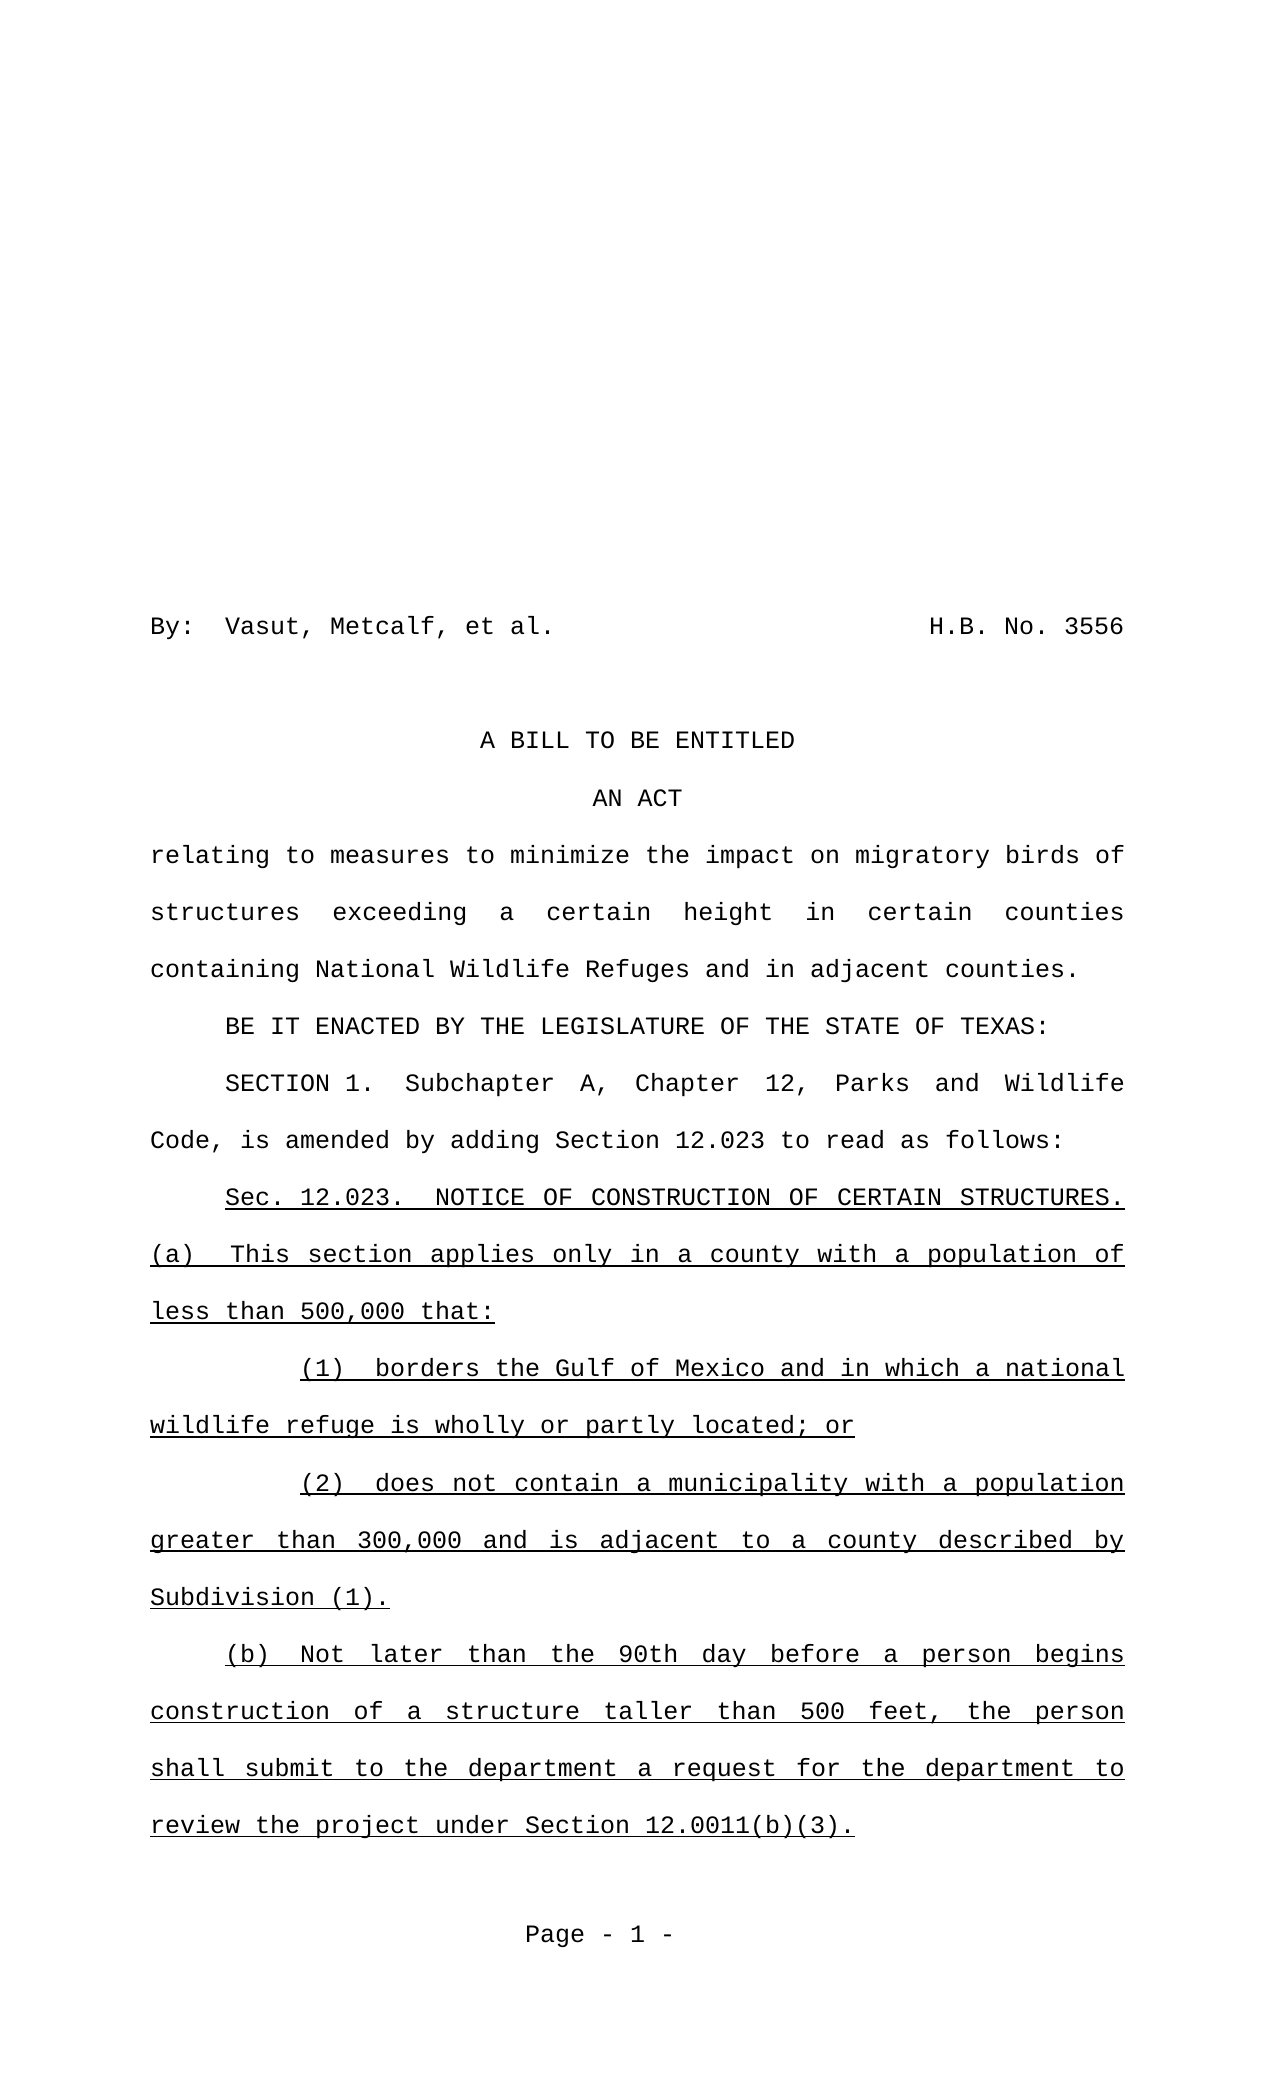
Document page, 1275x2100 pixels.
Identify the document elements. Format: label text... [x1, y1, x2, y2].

text (2) does not contain a municipality with a population greater than 300,000 and is adjacent to a county described by Subdivision (1). [150, 1470, 1125, 1550]
text (1) borders the Gulf of Mexico and in which a national wildlife refuge is wholly or partly located; or [150, 1356, 1125, 1441]
text relating to measures to minimize the impact on migratory birds of structures exceeding a certain height in certain counties containing National Wildlife Refuges and in adjacent counties. [150, 842, 1125, 985]
text (b) Not later than the 90th day before a person begins construction of a structure taller than 500 feet, the person shall submit to the department a request for the department to review the project under Section 12.0011(b)(3). [150, 1723, 1125, 1779]
text Sec. 12.023. NOTICE OF CONSTRUCTION OF CERTAIN STRUCTURES. (a) This section applies only in a county with a population of less than 500,000 that: [150, 1267, 1125, 1327]
text (b) Not later than the 90th day before a person begins construction of a structure taller than 500 feet, the person shall submit to the department a request for the department to review the project under Section 12.0011(b)(3). [150, 1780, 1125, 1841]
text AN ACT [150, 785, 1125, 813]
text A BILL TO BE ENTITLED [150, 728, 1125, 756]
text (2) does not contain a municipality with a population greater than 300,000 and is adjacent to a county described by Subdivision (1). [150, 1552, 1125, 1613]
text SECTION 1. Subchapter A, Chapter 12, Parks and Wildlife Code, is amended by adding Section 12.023 to read as follows: [150, 1070, 1125, 1156]
text BE IT ENACTED BY THE LEGISLATURE OF THE STATE OF TEXAS: [150, 1013, 1125, 1042]
text By: Vasut, Metcalf, et al. H.B. No. 3556 [150, 614, 1125, 642]
text (b) Not later than the 90th day before a person begins construction of a structure taller than 500 feet, the person shall submit to the department a request for the department to review the project under Section 12.0011(b)(3). [150, 1641, 1125, 1722]
text Sec. 12.023. NOTICE OF CONSTRUCTION OF CERTAIN STRUCTURES. (a) This section applies only in a county with a population of less than 500,000 that: [150, 1184, 1125, 1265]
